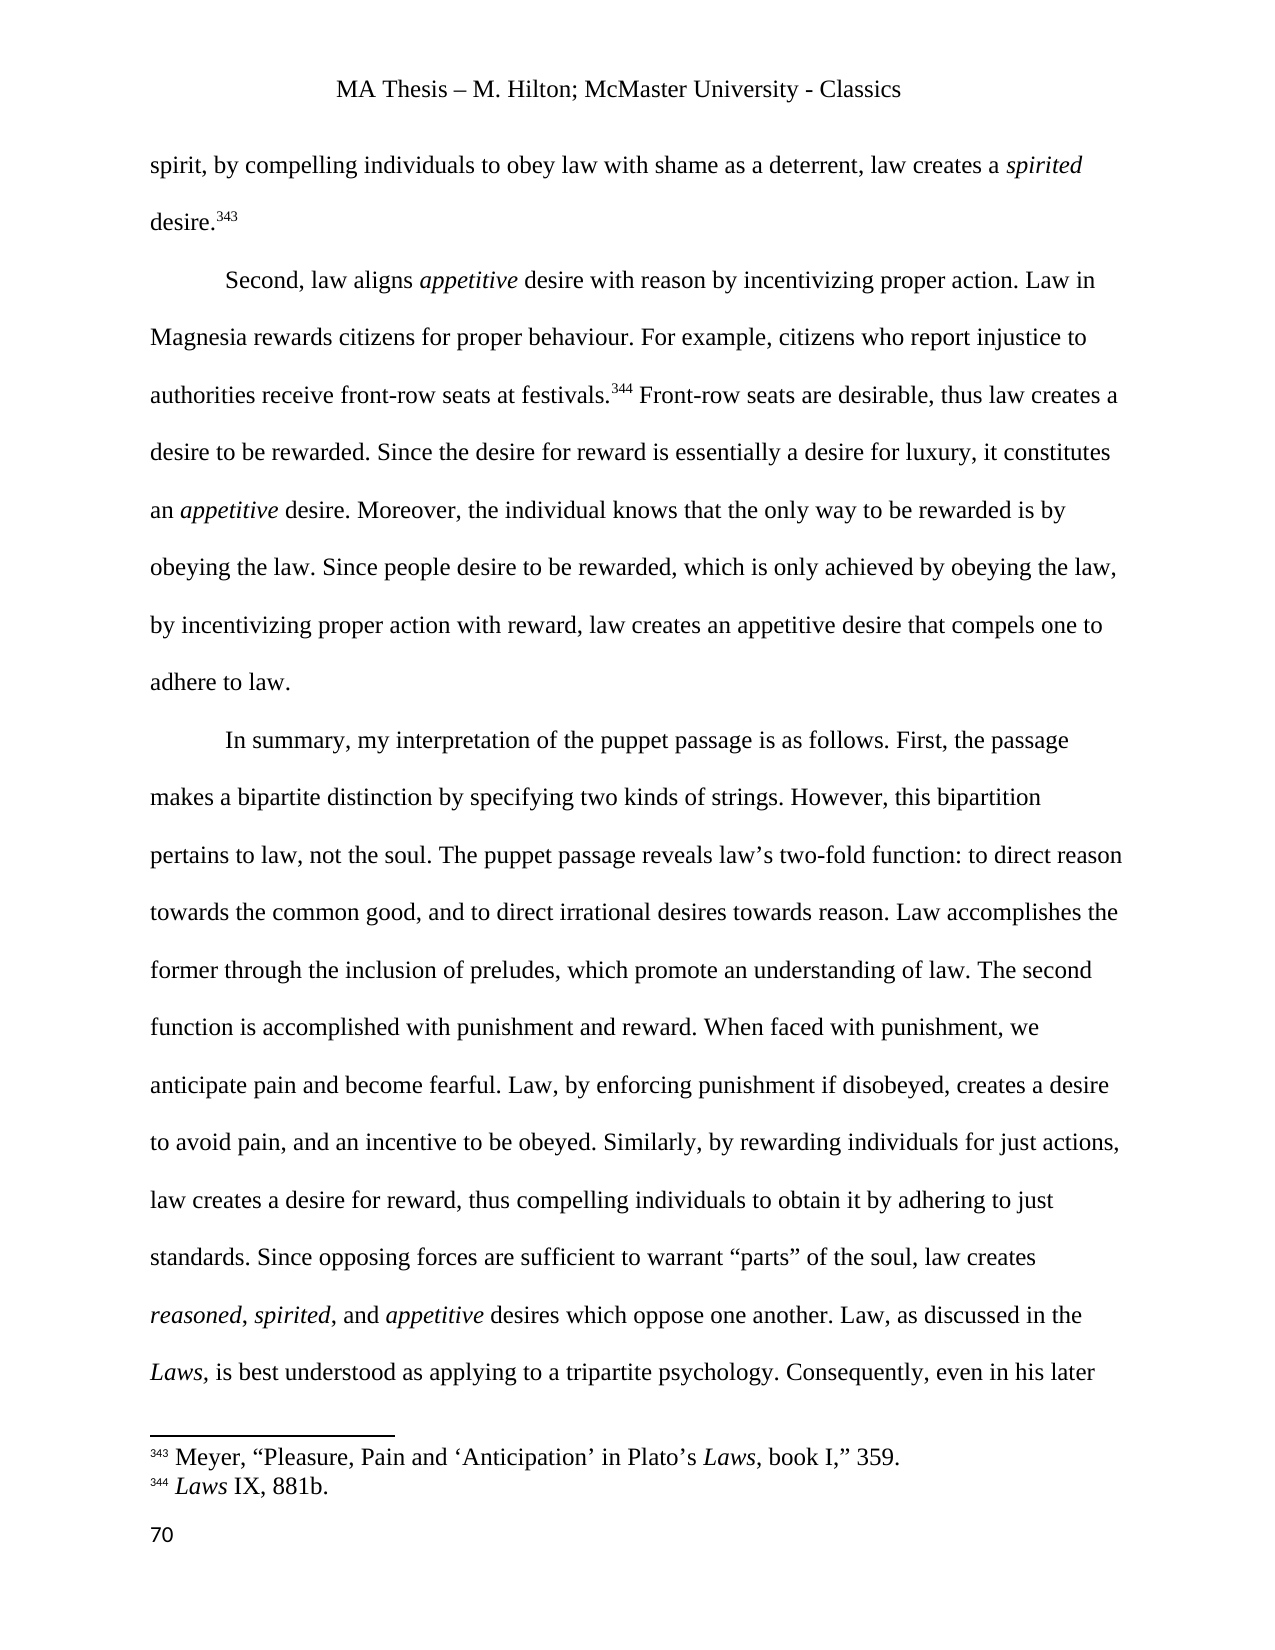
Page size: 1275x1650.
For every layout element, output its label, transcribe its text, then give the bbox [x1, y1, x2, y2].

text Second, law aligns appetitive desire with reason by incentivizing proper action. Law in Magnesia rewards citizens for proper behaviour. For example, citizens who report injustice to authorities receive front-row seats at festivals. Front-row seats are desirable, thus law creates a desire to be rewarded. Since the desire for reward is essentially a desire for luxury, it constitutes an appetitive desire. Moreover, the individual knows that the only way to be rewarded is by obeying the law. Since people desire to be rewarded, which is only achieved by obeying the law, by incentivizing proper action with reward, law creates an appetitive desire that compels one to adhere to law. [150, 265, 1125, 696]
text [150, 725, 1125, 1386]
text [150, 150, 1125, 236]
